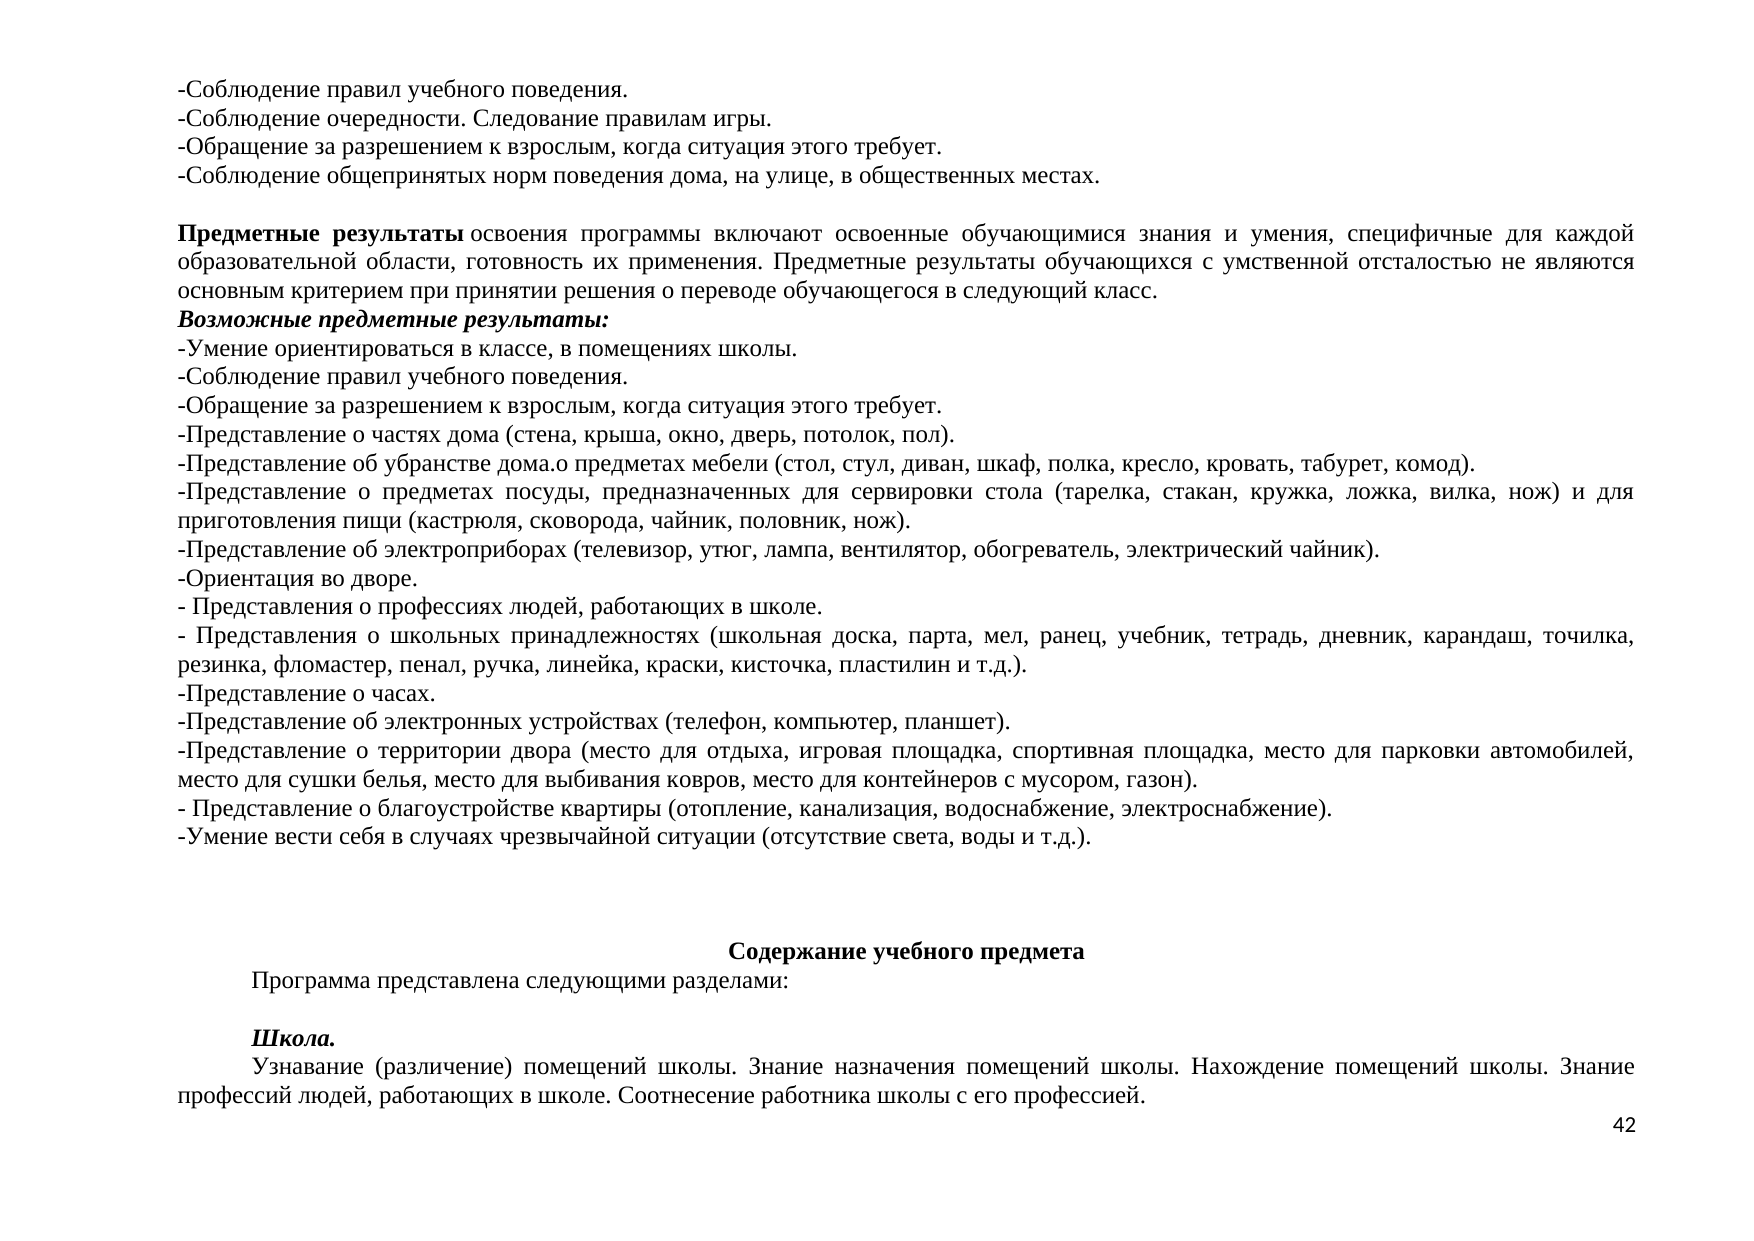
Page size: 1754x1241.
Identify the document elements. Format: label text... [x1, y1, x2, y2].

text -Обращение за разрешением к взрослым, когда ситуация этого требует. [177, 390, 1636, 419]
text -Ориентация во дворе. [177, 563, 1636, 591]
text - Представление о благоустройстве квартиры (отопление, канализация, водоснабжение, электроснабжение). [177, 793, 1636, 821]
text - Представления о школьных принадлежностях (школьная доска, парта, мел, ранец, учебник, тетрадь, дневник, карандаш, точилка, резинка, фломастер, пенал, ручка, линейка, краски, кисточка, пластилин и т.д.). [177, 620, 1636, 678]
text Программа представлена следующими разделами: [177, 965, 1636, 994]
text Школа. [177, 1023, 1636, 1051]
text -Соблюдение общепринятых норм поведения дома, на улице, в общественных местах. [177, 160, 1636, 189]
text -Представление об электроприборах (телевизор, утюг, лампа, вентилятор, обогреватель, электрический чайник). [177, 534, 1636, 563]
text - Представления о профессиях людей, работающих в школе. [177, 591, 1636, 620]
text -Умение ориентироваться в классе, в помещениях школы. [177, 333, 1636, 361]
text -Представление об электронных устройствах (телефон, компьютер, планшет). [177, 706, 1636, 735]
text -Соблюдение очередности. Следование правилам игры. [177, 103, 1636, 131]
text Узнавание (различение) помещений школы. Знание назначения помещений школы. Нахождение помещений школы. Знание профессий людей, работающих в школе. Соотнесение работника школы с его профессией. [177, 1051, 1636, 1109]
text -Соблюдение правил учебного поведения. [177, 361, 1636, 390]
text -Обращение за разрешением к взрослым, когда ситуация этого требует. [177, 131, 1636, 160]
text -Представление об убранстве дома.о предметах мебели (стол, стул, диван, шкаф, полка, кресло, кровать, табурет, комод). [177, 448, 1636, 476]
text Содержание учебного предмета [177, 936, 1636, 965]
text -Представление о территории двора (место для отдыха, игровая площадка, спортивная площадка, место для парковки автомобилей, место для сушки белья, место для выбивания ковров, место для контейнеров с мусором, газон). [177, 735, 1636, 793]
text -Представление о часах. [177, 678, 1636, 706]
text -Умение вести себя в случаях чрезвычайной ситуации (отсутствие света, воды и т.д.). [177, 821, 1636, 850]
text Возможные предметные результаты: [177, 304, 1636, 333]
text Предметные результаты освоения программы включают освоенные обучающимися знания и умения, специфичные для каждой образовательной области, готовность их применения. Предметные результаты обучающихся с умственной отсталостью не являются основным критерием при принятии решения о переводе обучающегося в следующий класс. [177, 218, 1636, 304]
text -Представление о предметах посуды, предназначенных для сервировки стола (тарелка, стакан, кружка, ложка, вилка, нож) и для приготовления пищи (кастрюля, сковорода, чайник, половник, нож). [177, 476, 1636, 534]
text -Соблюдение правил учебного поведения. [177, 74, 1636, 103]
text -Представление о частях дома (стена, крыша, окно, дверь, потолок, пол). [177, 419, 1636, 448]
